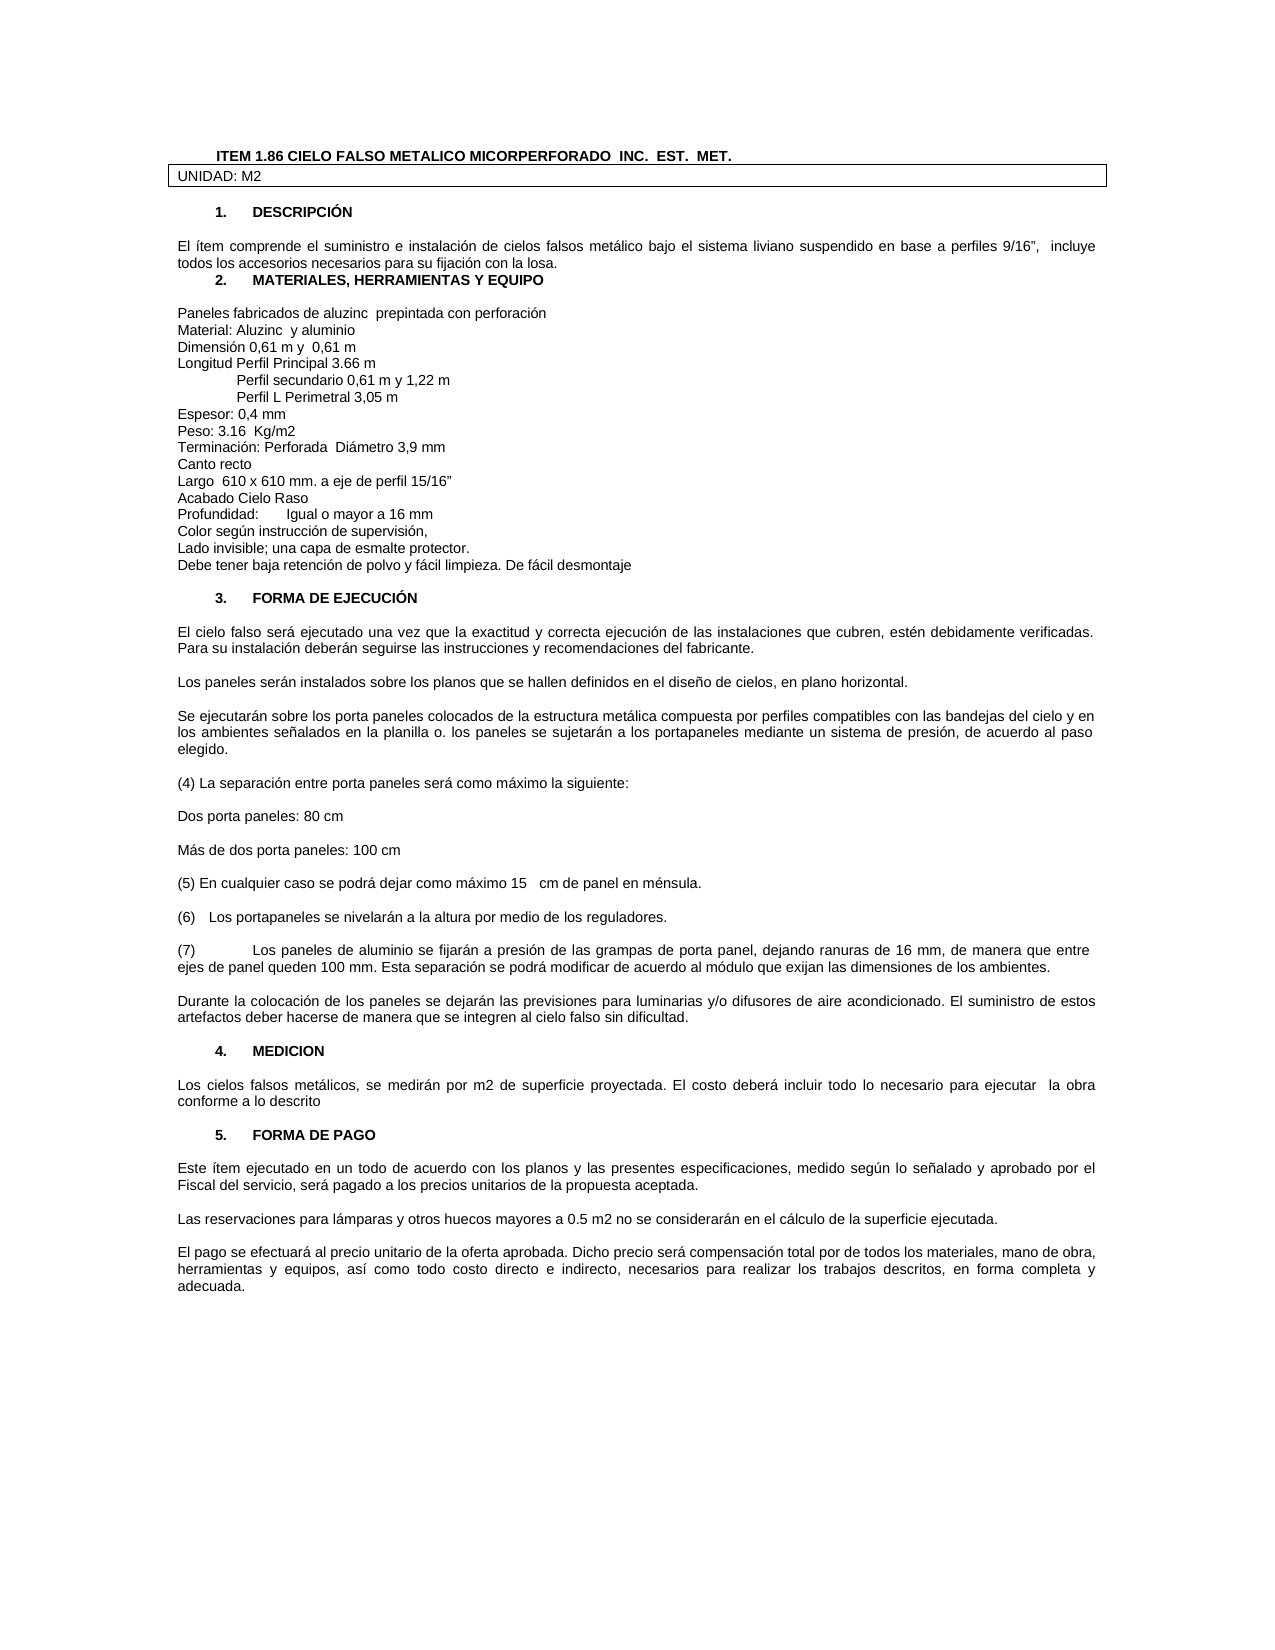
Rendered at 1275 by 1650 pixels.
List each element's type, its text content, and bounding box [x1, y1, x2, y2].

text Dimensión 0,61 m y 0,61 m [177, 338, 1098, 355]
text Los cielos falsos metálicos, se medirán por m2 de superficie proyectada. El costo deberá incluir todo lo necesario para ejecutar la obra conforme a lo descrito [177, 1076, 1098, 1110]
text Largo 610 x 610 mm. a eje de perfil 15/16” [177, 472, 1098, 489]
text Este ítem ejecutado en un todo de acuerdo con los planos y las presentes especificaciones, medido según lo señalado y aprobado por el Fiscal del servicio, será pagado a los precios unitarios de la propuesta aceptada. [177, 1160, 1098, 1194]
list Los portapaneles se nivelarán a la altura por medio de los reguladores. [177, 908, 1098, 925]
list FORMA DE EJECUCIÓN [215, 590, 1098, 607]
text Perfil L Perimetral 3,05 m [177, 389, 1098, 405]
text Dos porta paneles: 80 cm [177, 808, 1098, 825]
text Material: Aluzinc y aluminio [177, 322, 1098, 338]
text Longitud Perfil Principal 3.66 m [177, 355, 1098, 372]
text Los paneles serán instalados sobre los planos que se hallen definidos en el diseño de cielos, en plano horizontal. [177, 674, 1098, 691]
text UNIDAD: M2 [169, 165, 1106, 186]
text El cielo falso será ejecutado una vez que la exactitud y correcta ejecución de las instalaciones que cubren, estén debidamente verificadas. Para su instalación deberán seguirse las instrucciones y recomendaciones del fabricante. [177, 623, 1096, 657]
list Los paneles de aluminio se fijarán a presión de las grampas de porta panel, dejando ranuras de 16 mm, de manera que entre ejes de panel queden 100 mm. Esta separación se podrá modificar de acuerdo al módulo que exijan las dimensiones de los ambientes. [177, 942, 1092, 976]
text (5) En cualquier caso se podrá dejar como máximo 15 cm de panel en ménsula. [177, 875, 1098, 892]
text Profundidad: Igual o mayor a 16 mm [177, 506, 1098, 523]
list FORMA DE PAGO [215, 1127, 1098, 1143]
text Color según instrucción de supervisión, [177, 523, 1098, 539]
text Peso: 3.16 Kg/m2 [177, 422, 1098, 439]
text Más de dos porta paneles: 100 cm [177, 841, 1098, 858]
text Canto recto [177, 456, 1098, 472]
text Durante la colocación de los paneles se dejarán las previsiones para luminarias y/o difusores de aire acondicionado. El suministro de estos artefactos deber hacerse de manera que se integren al cielo falso sin dificultad. [177, 992, 1098, 1026]
text Acabado Cielo Raso [177, 489, 1098, 506]
text (4) La separación entre porta paneles será como máximo la siguiente: [177, 774, 1098, 791]
text Debe tener baja retención de polvo y fácil limpieza. De fácil desmontaje [177, 556, 1098, 573]
list ITEM 1.86 CIELO FALSO METALICO MICORPERFORADO INC. EST. MET. [216, 148, 1098, 164]
text Lado invisible; una capa de esmalte protector. [177, 539, 1098, 556]
list DESCRIPCIÓN [215, 204, 1098, 221]
text El pago se efectuará al precio unitario de la oferta aprobada. Dicho precio será compensación total por de todos los materiales, mano de obra, herramientas y equipos, así como todo costo directo e indirecto, necesarios para realizar los trabajos descritos, en forma completa y adecuada. [177, 1244, 1098, 1294]
list MEDICION [215, 1043, 1098, 1059]
text Perfil secundario 0,61 m y 1,22 m [177, 372, 1098, 389]
text Las reservaciones para lámparas y otros huecos mayores a 0.5 m2 no se considerarán en el cálculo de la superficie ejecutada. [177, 1210, 1087, 1227]
text Espesor: 0,4 mm [177, 405, 1098, 422]
text Se ejecutarán sobre los porta paneles colocados de la estructura metálica compuesta por perfiles compatibles con las bandejas del cielo y en los ambientes señalados en la planilla o. los paneles se sujetarán a los portapaneles mediante un sistema de presión, de acuerdo al paso elegido. [177, 707, 1096, 758]
text Terminación: Perforada Diámetro 3,9 mm [177, 439, 1098, 456]
list MATERIALES, HERRAMIENTAS Y EQUIPO [215, 271, 1098, 288]
text El ítem comprende el suministro e instalación de cielos falsos metálico bajo el sistema liviano suspendido en base a perfiles 9/16”, incluye todos los accesorios necesarios para su fijación con la losa. [177, 238, 1098, 271]
text Paneles fabricados de aluzinc prepintada con perforación [177, 305, 1098, 322]
